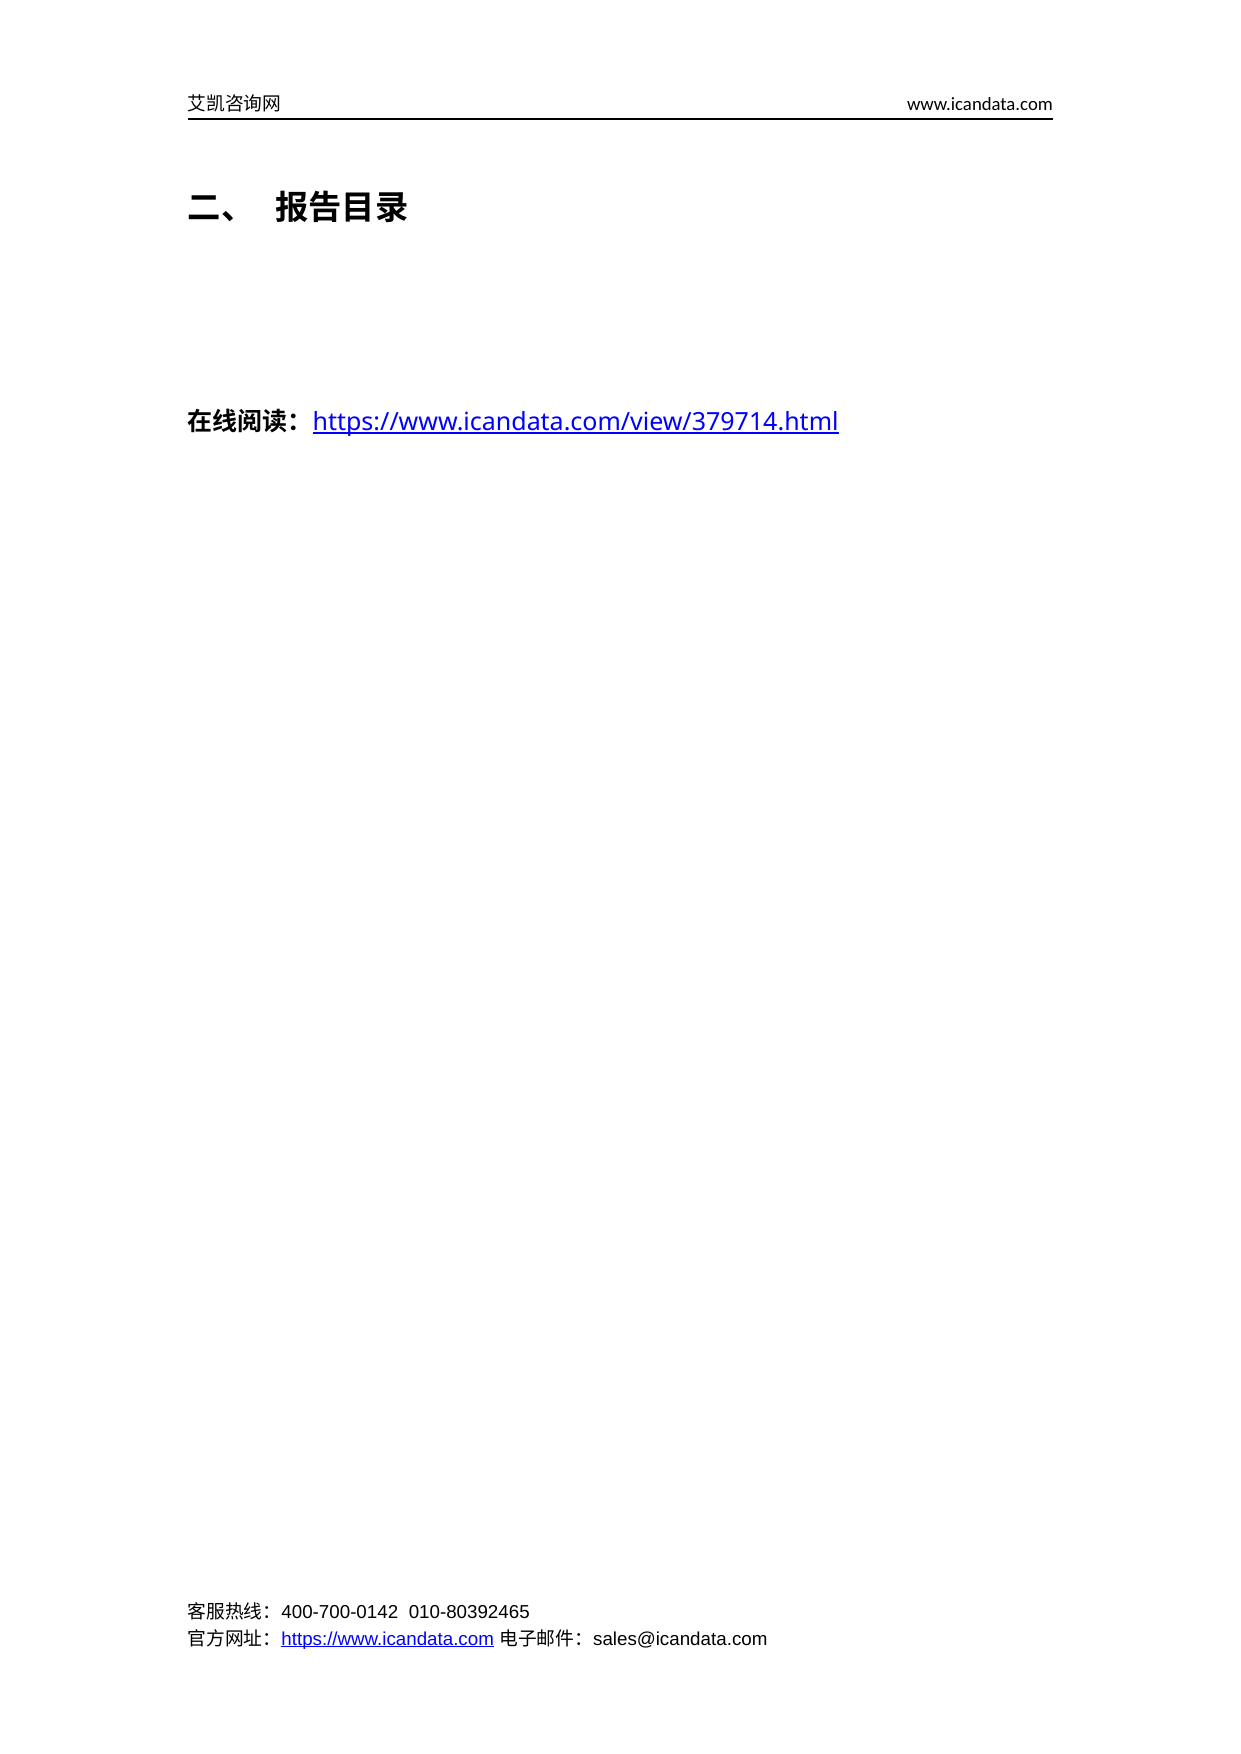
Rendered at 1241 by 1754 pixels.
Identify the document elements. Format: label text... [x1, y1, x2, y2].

subtitle 报告目录 [187, 172, 1053, 237]
text 在线阅读：https://www.icandata.com/view/379714.html [187, 387, 1053, 452]
